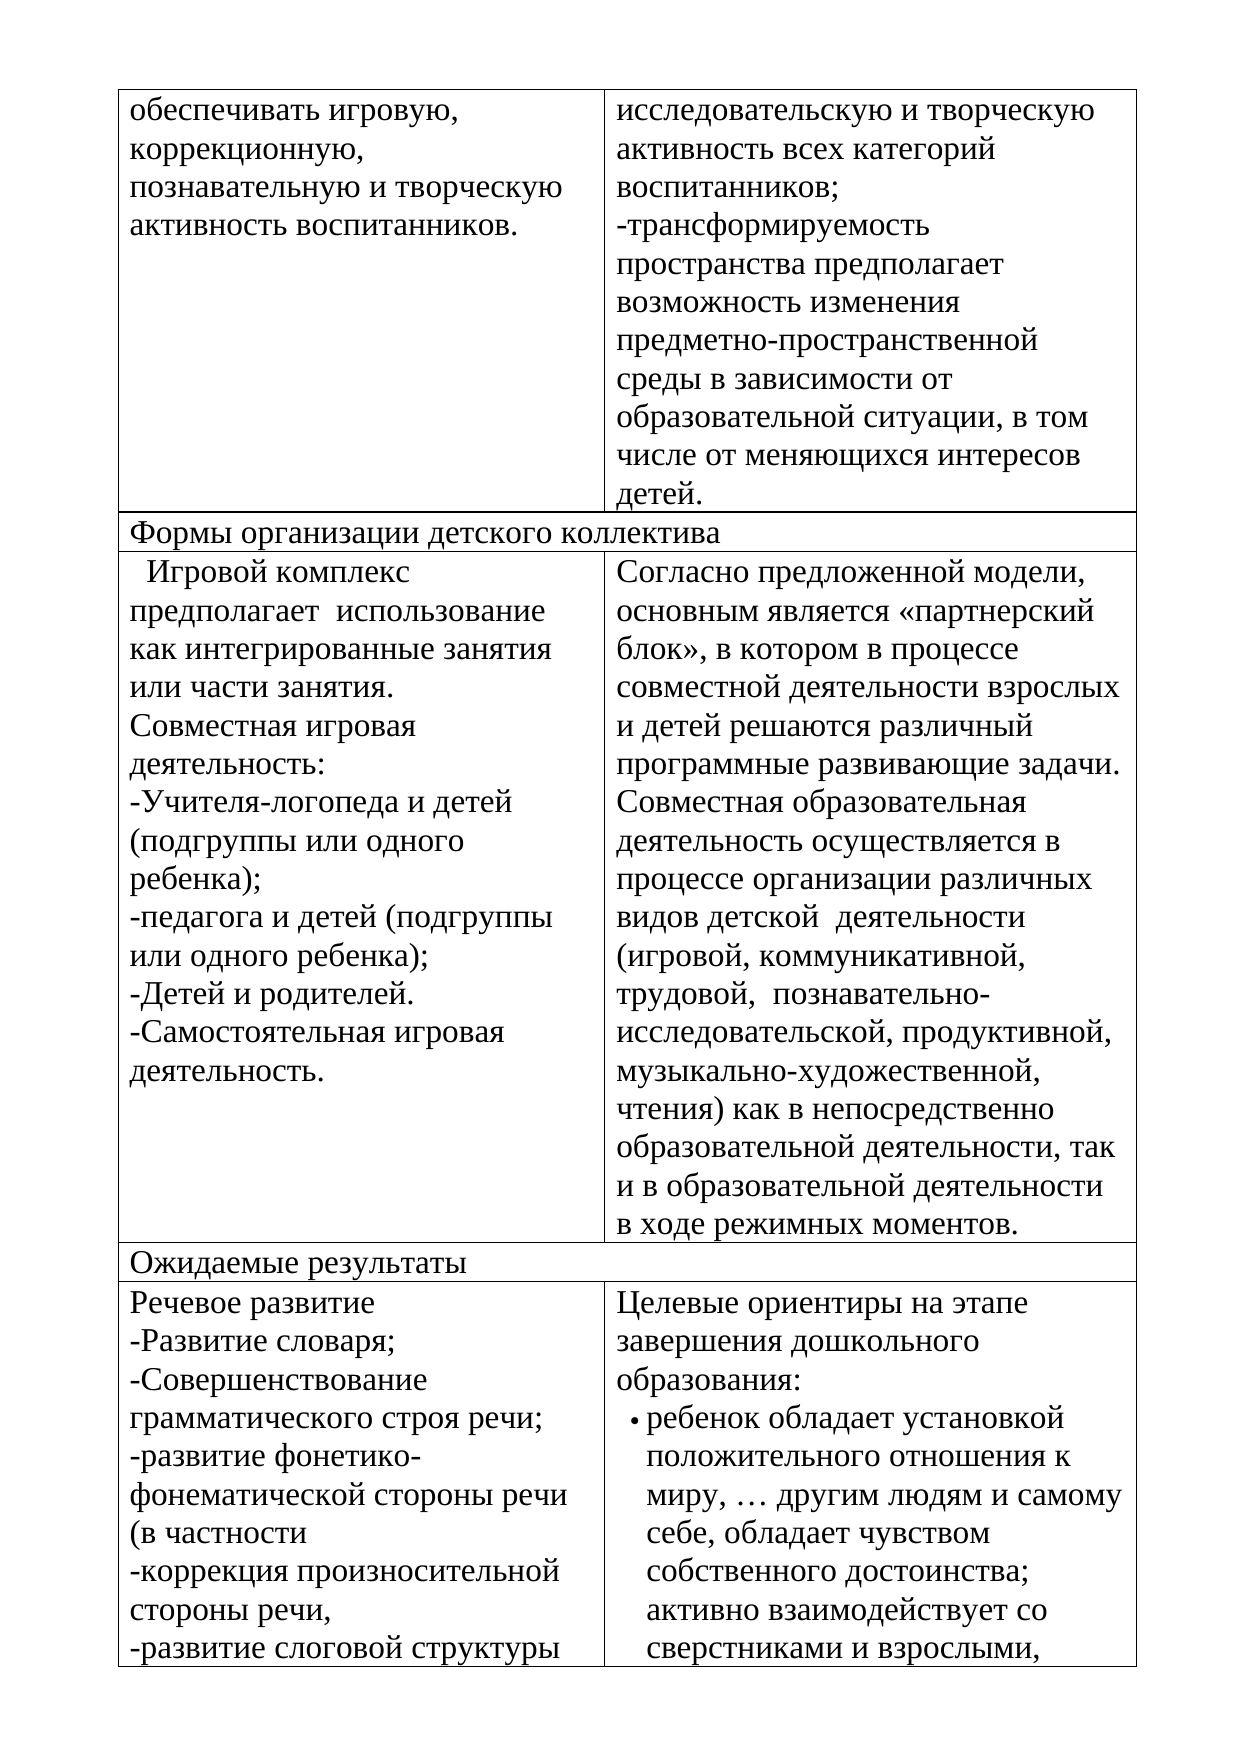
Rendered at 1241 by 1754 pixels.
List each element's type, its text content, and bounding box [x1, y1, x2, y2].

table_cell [119, 1282, 604, 1666]
table_cell Формы организации детского коллектива [119, 513, 1136, 551]
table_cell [605, 90, 1136, 511]
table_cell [119, 90, 604, 511]
table_cell Игровой комплекс предполагает использование как интегрированные занятия или части занятия. Совместная игровая деятельность: -Учителя-логопеда и детей (подгруппы или одного ребенка); -педагога и детей (подгруппы или одного ребенка); -Детей и родителей. -Самостоятельная игровая деятельность. [119, 552, 604, 1242]
table_cell Согласно предложенной модели, основным является «партнерский блок», в котором в процессе совместной деятельности взрослых и детей решаются различный программные развивающие задачи. Совместная образовательная деятельность осуществляется в процессе организации различных видов детской деятельности (игровой, коммуникативной, трудовой, познавательно- исследовательской, продуктивной, музыкально-художественной, чтения) как в непосредственно образовательной деятельности, так и в образовательной деятельности в ходе режимных моментов. [605, 552, 1136, 1242]
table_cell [605, 1282, 1136, 1666]
table_cell Ожидаемые результаты [119, 1243, 1136, 1281]
